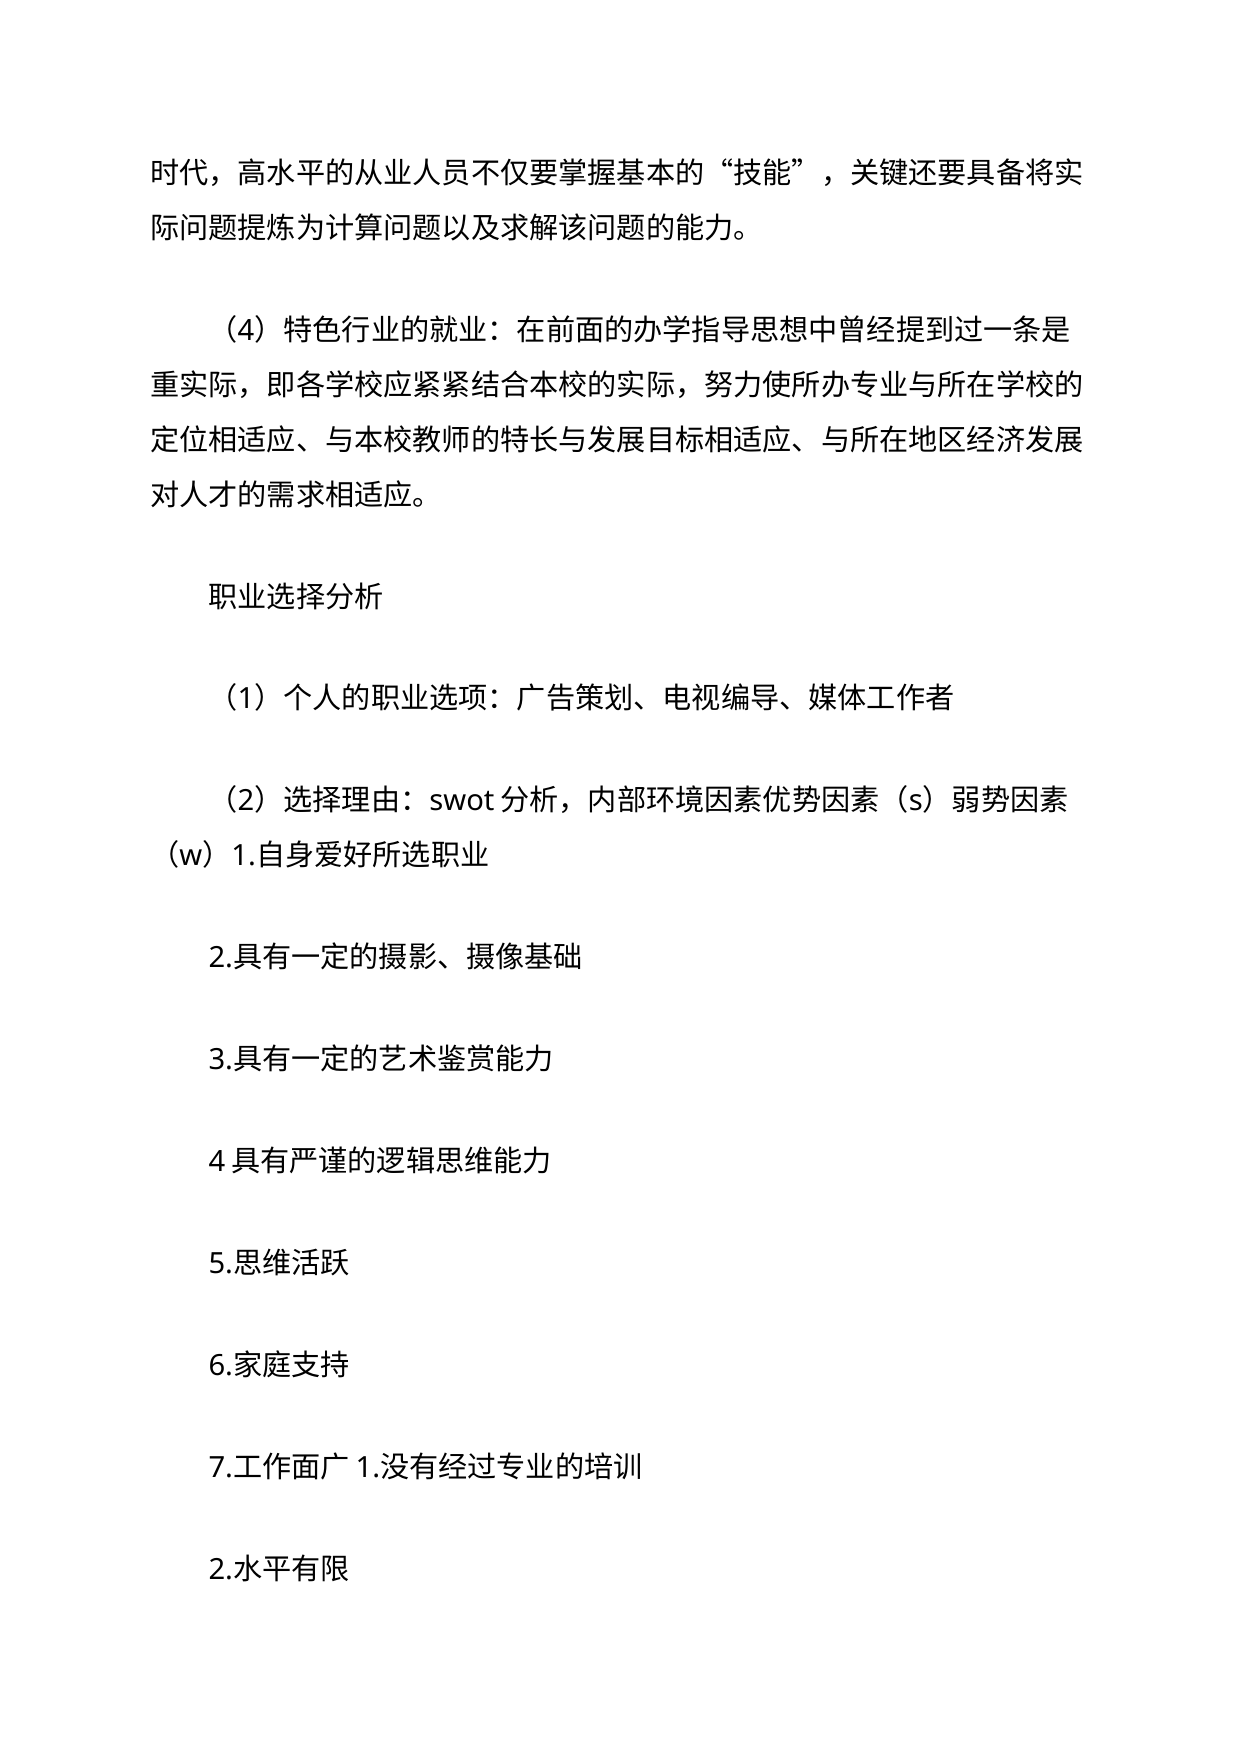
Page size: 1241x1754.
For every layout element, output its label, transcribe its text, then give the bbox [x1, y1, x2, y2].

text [150, 150, 1090, 247]
text 7.工作面广1.没有经过专业的培训 [150, 1444, 1090, 1486]
text 4具有严谨的逻辑思维能力 [150, 1138, 1090, 1180]
text 2.水平有限 [150, 1546, 1090, 1588]
text （1）个人的职业选项：广告策划、电视编导、媒体工作者 [150, 675, 1090, 717]
text 3.具有一定的艺术鉴赏能力 [150, 1036, 1090, 1078]
text 2.具有一定的摄影、摄像基础 [150, 934, 1090, 976]
text 职业选择分析 [150, 573, 1090, 616]
text 5.思维活跃 [150, 1240, 1090, 1282]
text 6.家庭支持 [150, 1342, 1090, 1384]
text （4）特色行业的就业：在前面的办学指导思想中曾经提到过一条是重实际，即各学校应紧紧结合本校的实际，努力使所办专业与所在学校的定位相适应、与本校教师的特长与发展目标相适应、与所在地区经济发展对人才的需求相适应。 [150, 307, 1090, 514]
text （2）选择理由：swot分析，内部环境因素优势因素（s）弱势因素（w）1.自身爱好所选职业 [150, 777, 1090, 874]
